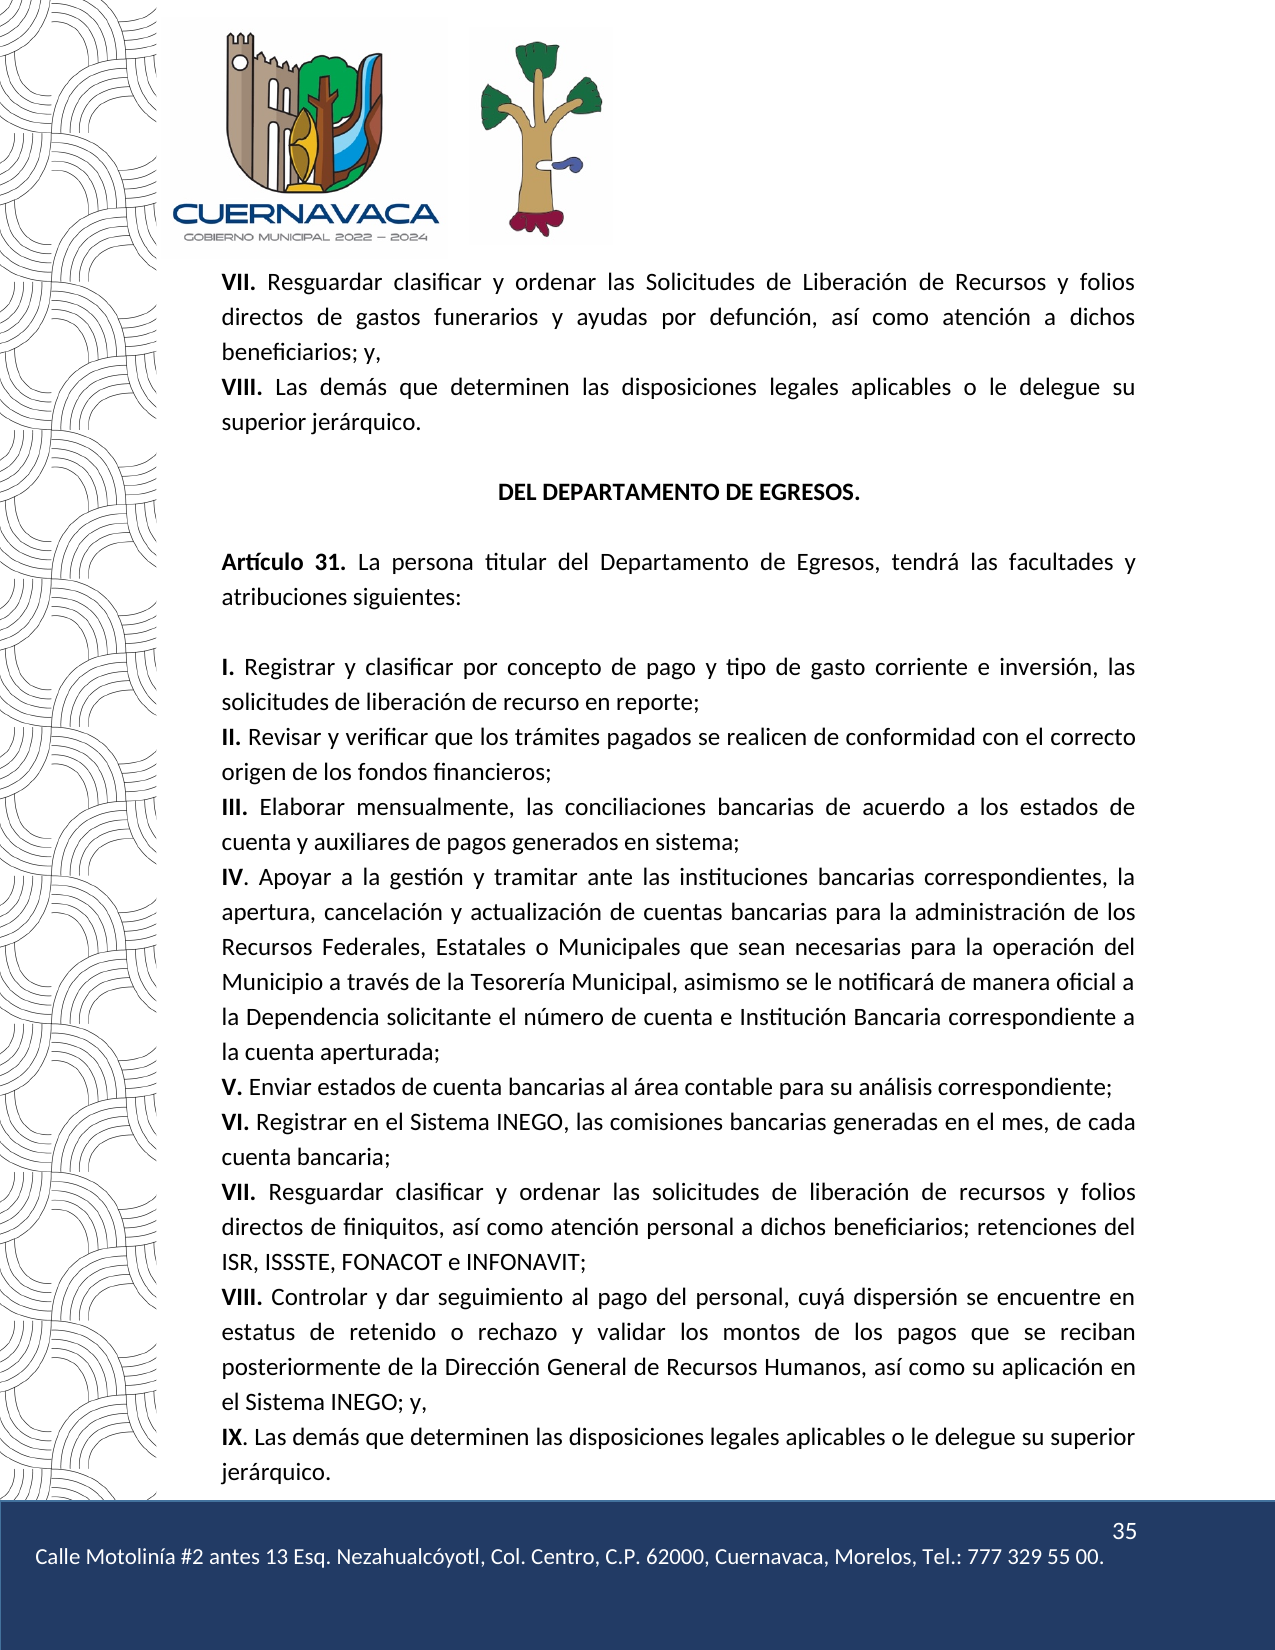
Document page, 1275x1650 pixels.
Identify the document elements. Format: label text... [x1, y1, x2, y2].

text VII. Resguardar clasificar y ordenar las Solicitudes de Liberación de Recursos y folios directos de gastos funerarios y ayudas por defunción, así como atención a dichos beneficiarios; y, [221, 266, 1137, 366]
text I. Registrar y clasificar por concepto de pago y tipo de gasto corriente e inversión, las solicitudes de liberación de recurso en reporte; [221, 651, 1137, 716]
picture [161, 17, 448, 259]
text IV. Apoyar a la gestión y tramitar ante las instituciones bancarias correspondientes, la apertura, cancelación y actualización de cuentas bancarias para la administración de los Recursos Federales, Estatales o Municipales que sean necesarias para la operación del Municipio a través de la Tesorería Municipal, asimismo se le notificará de manera oficial a la Dependencia solicitante el número de cuenta e Institución Bancaria correspondiente a la cuenta aperturada; [221, 861, 1137, 1066]
text DEL DEPARTAMENTO DE EGRESOS. [221, 476, 1137, 506]
picture [0, 0, 157, 1500]
text VII. Resguardar clasificar y ordenar las solicitudes de liberación de recursos y folios directos de finiquitos, así como atención personal a dichos beneficiarios; retenciones del ISR, ISSSTE, FONACOT e INFONAVIT; [221, 1176, 1137, 1276]
text II. Revisar y verificar que los trámites pagados se realicen de conformidad con el correcto origen de los fondos financieros; [221, 721, 1137, 786]
picture [468, 27, 614, 245]
text Artículo 31. La persona titular del Departamento de Egresos, tendrá las facultades y atribuciones siguientes: [221, 546, 1137, 611]
text V. Enviar estados de cuenta bancarias al área contable para su análisis correspondiente; [221, 1071, 1137, 1101]
text III. Elaborar mensualmente, las conciliaciones bancarias de acuerdo a los estados de cuenta y auxiliares de pagos generados en sistema; [221, 791, 1137, 856]
text VI. Registrar en el Sistema INEGO, las comisiones bancarias generadas en el mes, de cada cuenta bancaria; [221, 1106, 1137, 1171]
text VIII. Controlar y dar seguimiento al pago del personal, cuyá dispersión se encuentre en estatus de retenido o rechazo y validar los montos de los pagos que se reciban posteriormente de la Dirección General de Recursos Humanos, así como su aplicación en el Sistema INEGO; y, [221, 1281, 1137, 1416]
text IX. Las demás que determinen las disposiciones legales aplicables o le delegue su superior jerárquico. [221, 1421, 1137, 1486]
text VIII. Las demás que determinen las disposiciones legales aplicables o le delegue su superior jerárquico. [221, 371, 1137, 436]
